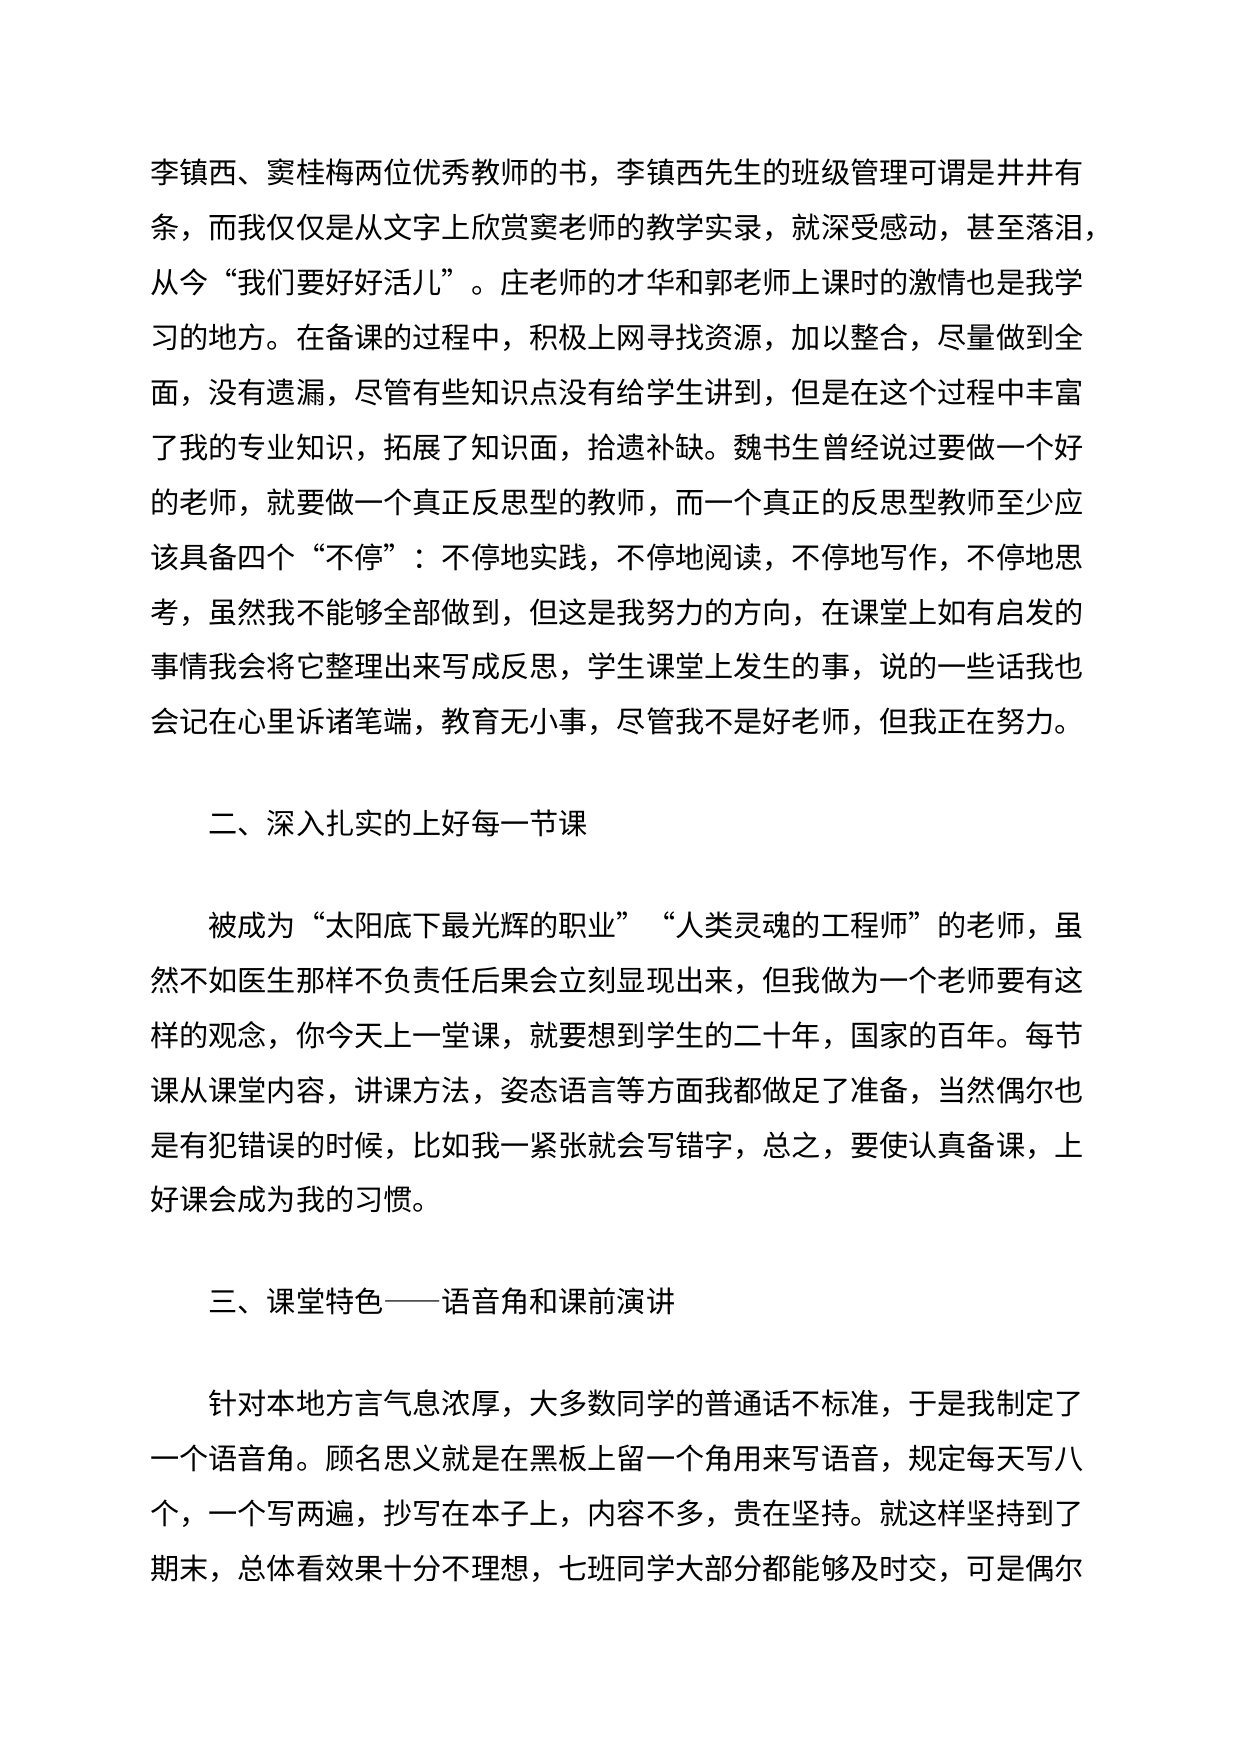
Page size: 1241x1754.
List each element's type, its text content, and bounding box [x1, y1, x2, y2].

text 三、课堂特色——语音角和课前演讲 [150, 1279, 1090, 1321]
text 被成为“太阳底下最光辉的职业”“人类灵魂的工程师”的老师，虽然不如医生那样不负责任后果会立刻显现出来，但我做为一个老师要有这样的观念，你今天上一堂课，就要想到学生的二十年，国家的百年。每节课从课堂内容，讲课方法，姿态语言等方面我都做足了准备，当然偶尔也是有犯错误的时候，比如我一紧张就会写错字，总之，要使认真备课，上好课会成为我的习惯。 [150, 902, 1090, 1219]
text 二、深入扎实的上好每一节课 [150, 801, 1090, 843]
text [150, 1381, 1090, 1587]
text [150, 150, 1090, 741]
